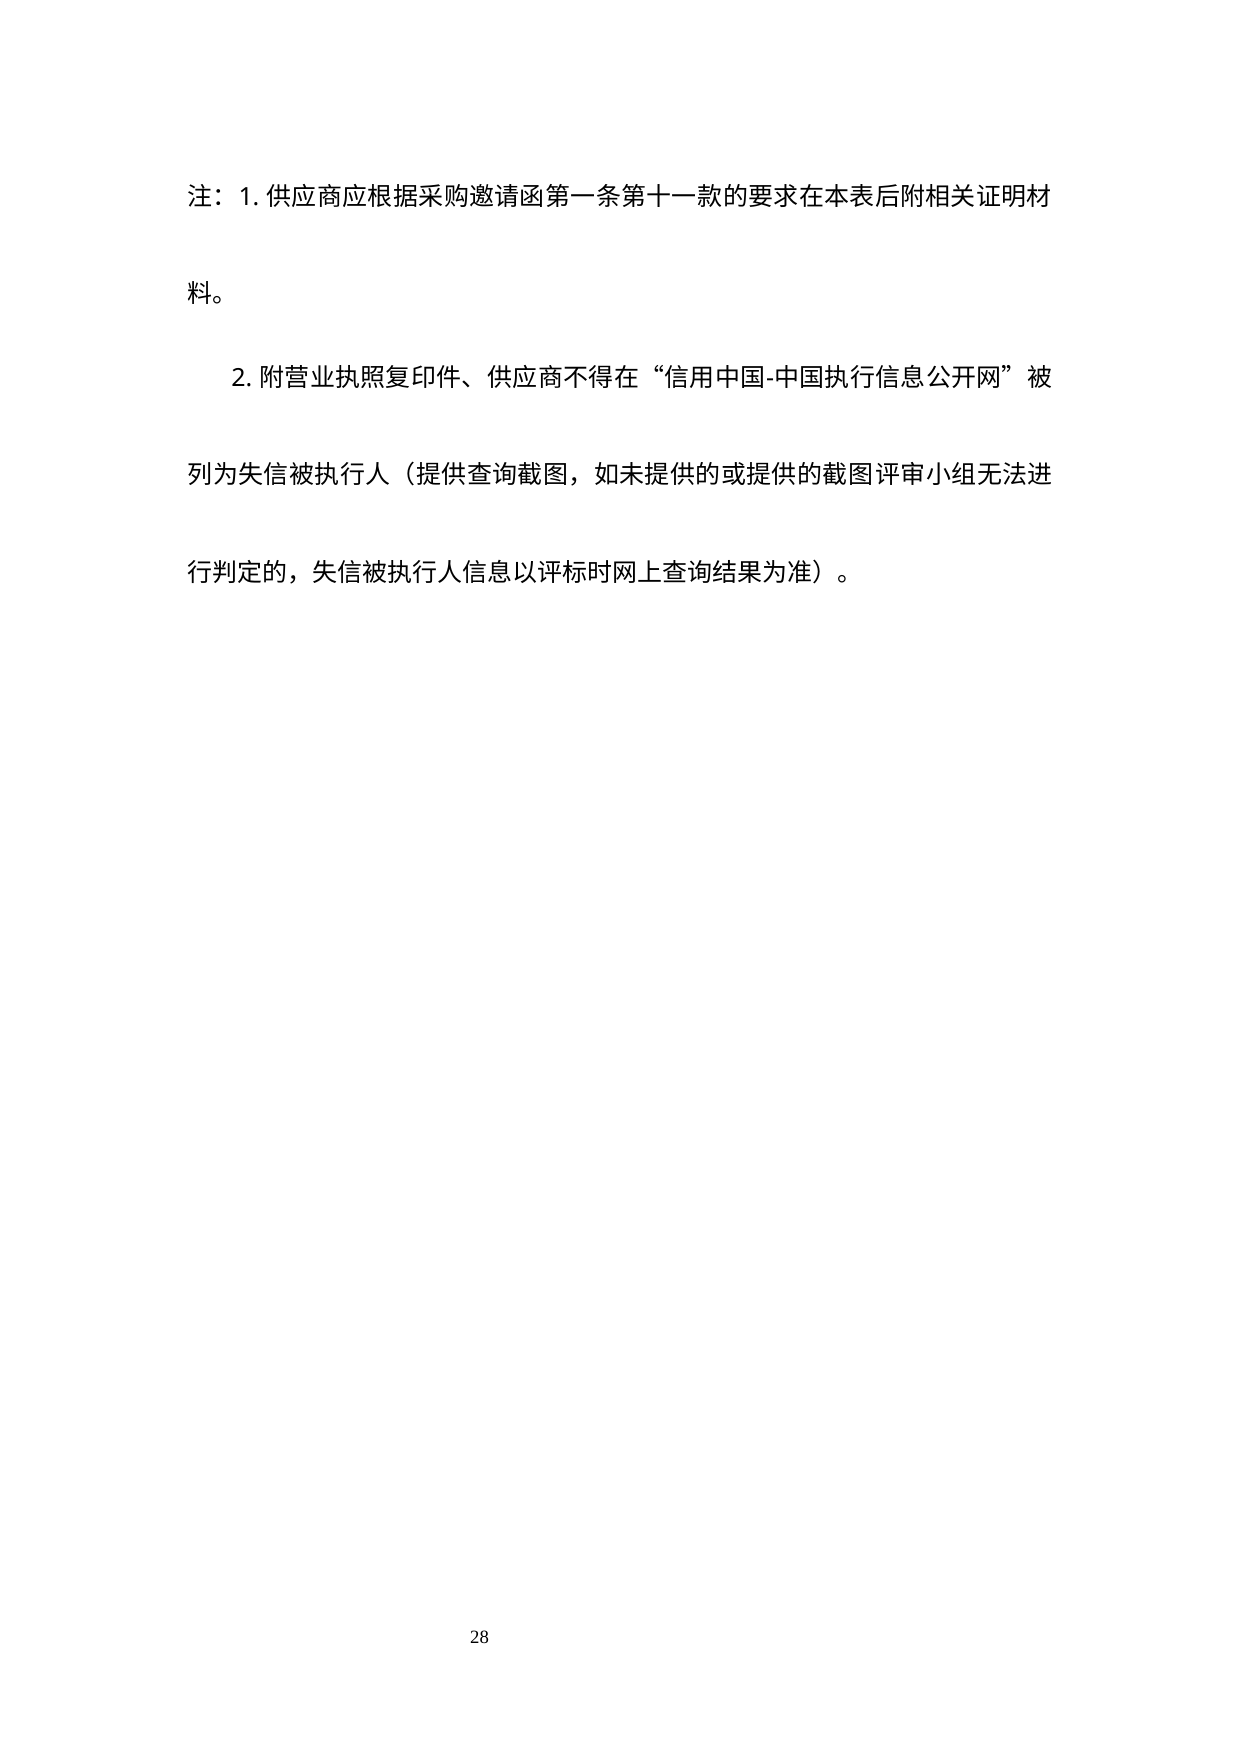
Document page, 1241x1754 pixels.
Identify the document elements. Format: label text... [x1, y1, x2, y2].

text 2. 附营业执照复印件、供应商不得在“信用中国-中国执行信息公开网”被列为失信被执行人（提供查询截图，如未提供的或提供的截图评审小组无法进行判定的，失信被执行人信息以评标时网上查询结果为准）。 [187, 343, 1053, 603]
text 注：1. 供应商应根据采购邀请函第一条第十一款的要求在本表后附相关证明材料。 [187, 162, 1053, 324]
